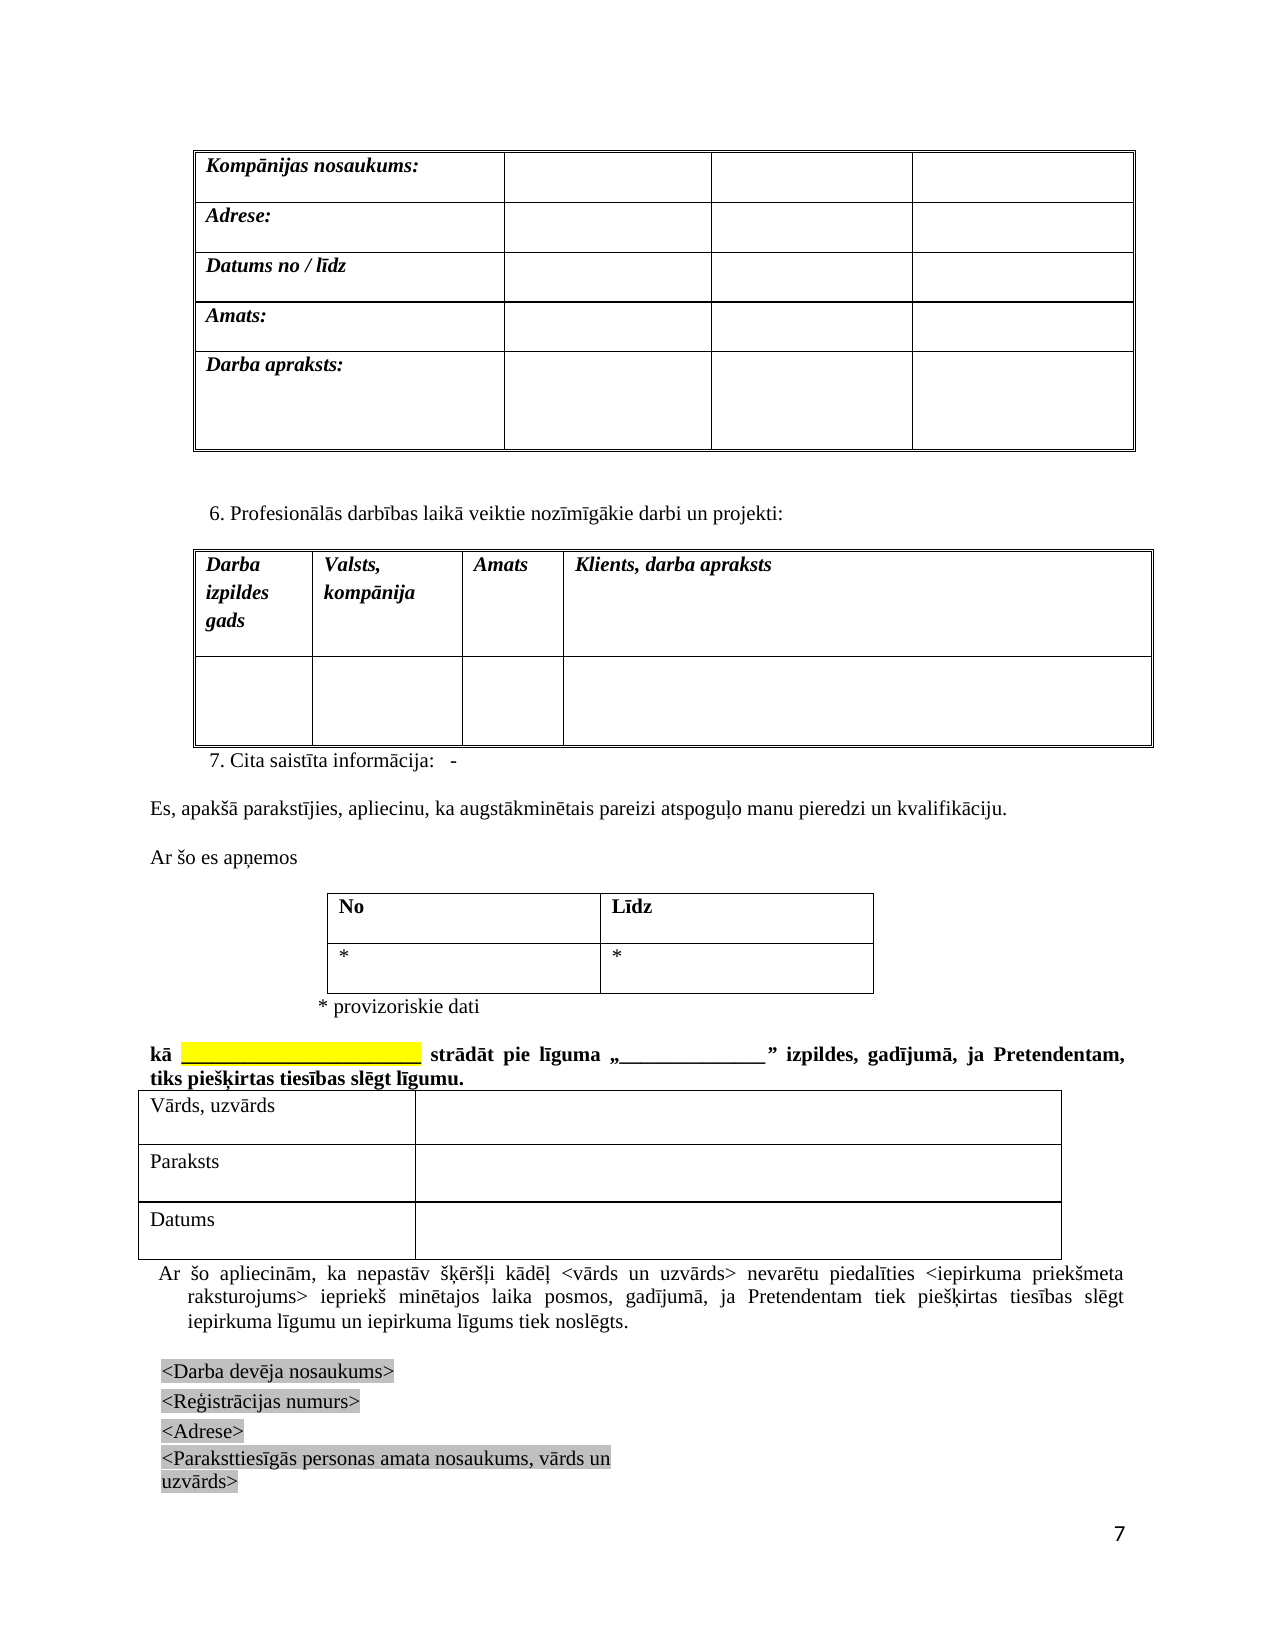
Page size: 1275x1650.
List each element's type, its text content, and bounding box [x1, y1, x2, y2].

table_cell Amats: [196, 303, 504, 351]
table_cell [564, 657, 1151, 744]
table_cell [505, 303, 711, 351]
table_cell <Reģistrācijas numurs> [150, 1386, 703, 1416]
table_cell [313, 657, 462, 744]
table_cell [416, 1145, 1061, 1201]
title kā _______________________ strādāt pie līguma „______________” izpildes, gadījumā, ja Pretendentam, tiks piešķirtas tiesības slēgt līgumu. [150, 1042, 1125, 1090]
table_cell Paraksts [139, 1145, 415, 1201]
text Es, apakšā parakstījies, apliecinu, ka augstākminētais pareizi atspoguļo manu pieredzi un kvalifikāciju. [150, 796, 1125, 820]
table_header Darba izpildes gads [196, 552, 312, 656]
table_cell [913, 303, 1133, 351]
table_cell Darba apraksts: [196, 352, 504, 449]
table_cell <Adrese> [150, 1416, 703, 1445]
table_header [416, 1091, 1061, 1144]
table_cell * [328, 944, 600, 993]
table_cell [505, 203, 711, 252]
table_header [712, 153, 912, 202]
table_cell [712, 203, 912, 252]
table_header Līdz [601, 894, 873, 943]
text 6. Profesionālās darbības laikā veiktie nozīmīgākie darbi un projekti: [209, 501, 1125, 525]
table_header No [328, 894, 600, 943]
table_header Klients, darba apraksts [564, 552, 1151, 656]
table_cell [712, 303, 912, 351]
table_header [505, 153, 711, 202]
table_cell Datums no / līdz [196, 253, 504, 301]
table_cell [913, 352, 1133, 449]
table_cell [416, 1203, 1061, 1259]
text Ar šo apliecinām, ka nepastāv šķēršļi kādēļ <vārds un uzvārds> nevarētu piedalīties <iepirkuma priekšmeta raksturojums> iepriekš minētajos laika posmos, gadījumā, ja Pretendentam tiek piešķirtas tiesības slēgt iepirkuma līgumu un iepirkuma līgums tiek noslēgts. [158, 1260, 1125, 1333]
table_cell [505, 253, 711, 301]
text Ar šo es apņemos [150, 844, 1125, 869]
table_header Vārds, uzvārds [139, 1091, 415, 1144]
table_cell [712, 352, 912, 449]
table_cell [463, 657, 563, 744]
table_header Amats [463, 552, 563, 656]
table_header [913, 153, 1133, 202]
table_cell <Paraksttiesīgās personas amata nosaukums, vārds un uzvārds> [150, 1445, 703, 1493]
table_header Valsts, kompānija [313, 552, 462, 656]
table_header Kompānijas nosaukums: [196, 153, 504, 202]
table_cell [196, 657, 312, 744]
text * provizoriskie dati [150, 994, 1125, 1018]
table_cell [712, 253, 912, 301]
text 7. Cita saistīta informācija: - [209, 748, 1125, 772]
table_cell [505, 352, 711, 449]
table_cell * [601, 944, 873, 993]
table_cell [913, 203, 1133, 252]
table_cell Adrese: [196, 203, 504, 252]
table_cell [913, 253, 1133, 301]
table_header <Darba devēja nosaukums> [150, 1357, 703, 1386]
table_cell Datums [139, 1203, 415, 1259]
